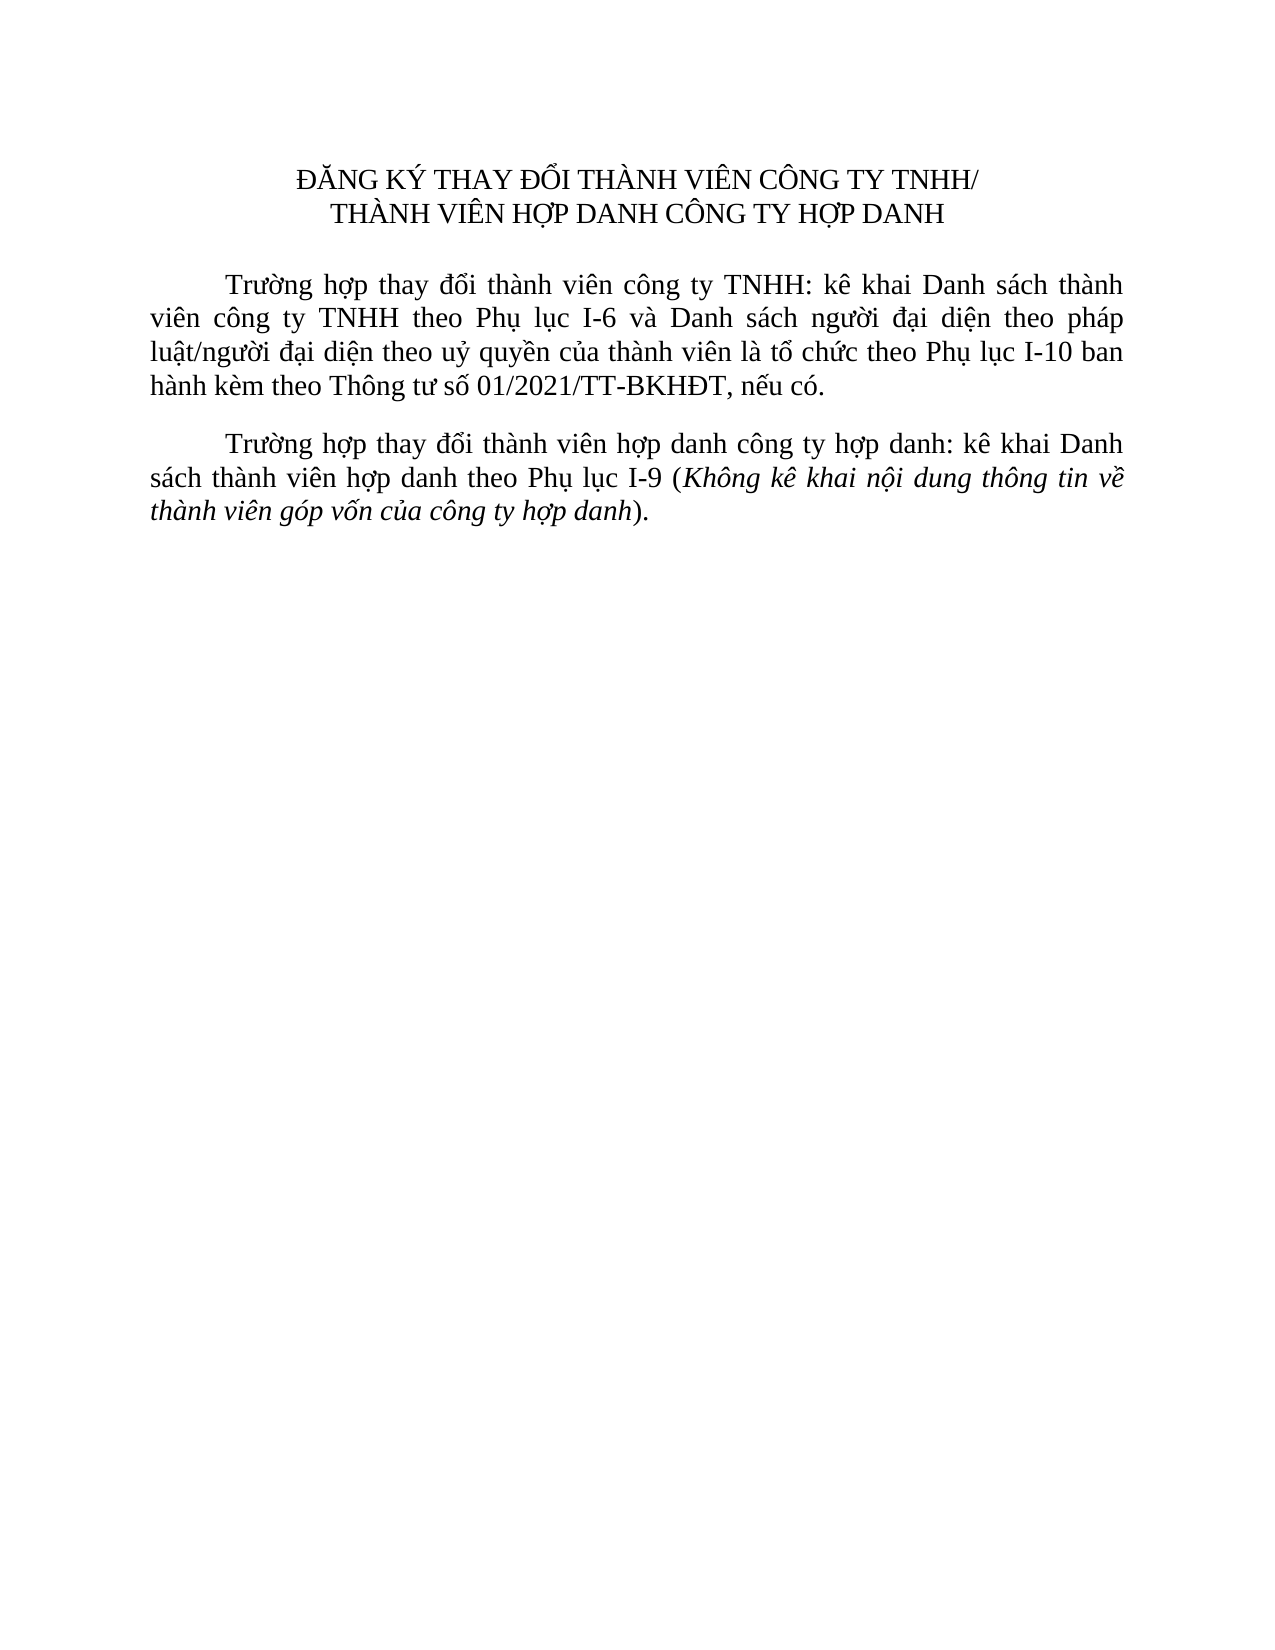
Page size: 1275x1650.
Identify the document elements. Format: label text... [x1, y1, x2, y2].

text ĐĂNG KÝ THAY ĐỔI THÀNH VIÊN CÔNG TY TNHH/ [150, 162, 1125, 196]
text Trường hợp thay đổi thành viên hợp danh công ty hợp danh: kê khai Danh sách thành viên hợp danh theo Phụ lục I-9 (Không kê khai nội dung thông tin về thành viên góp vốn của công ty hợp danh). [150, 426, 1125, 527]
text THÀNH VIÊN HỢP DANH CÔNG TY HỢP DANH [150, 196, 1125, 229]
text Trường hợp thay đổi thành viên công ty TNHH: kê khai Danh sách thành viên công ty TNHH theo Phụ lục I-6 và Danh sách người đại diện theo pháp luật/người đại diện theo uỷ quyền của thành viên là tổ chức theo Phụ lục I-10 ban hành kèm theo Thông tư số 01/2021/TT-BKHĐT, nếu có. [150, 267, 1125, 401]
